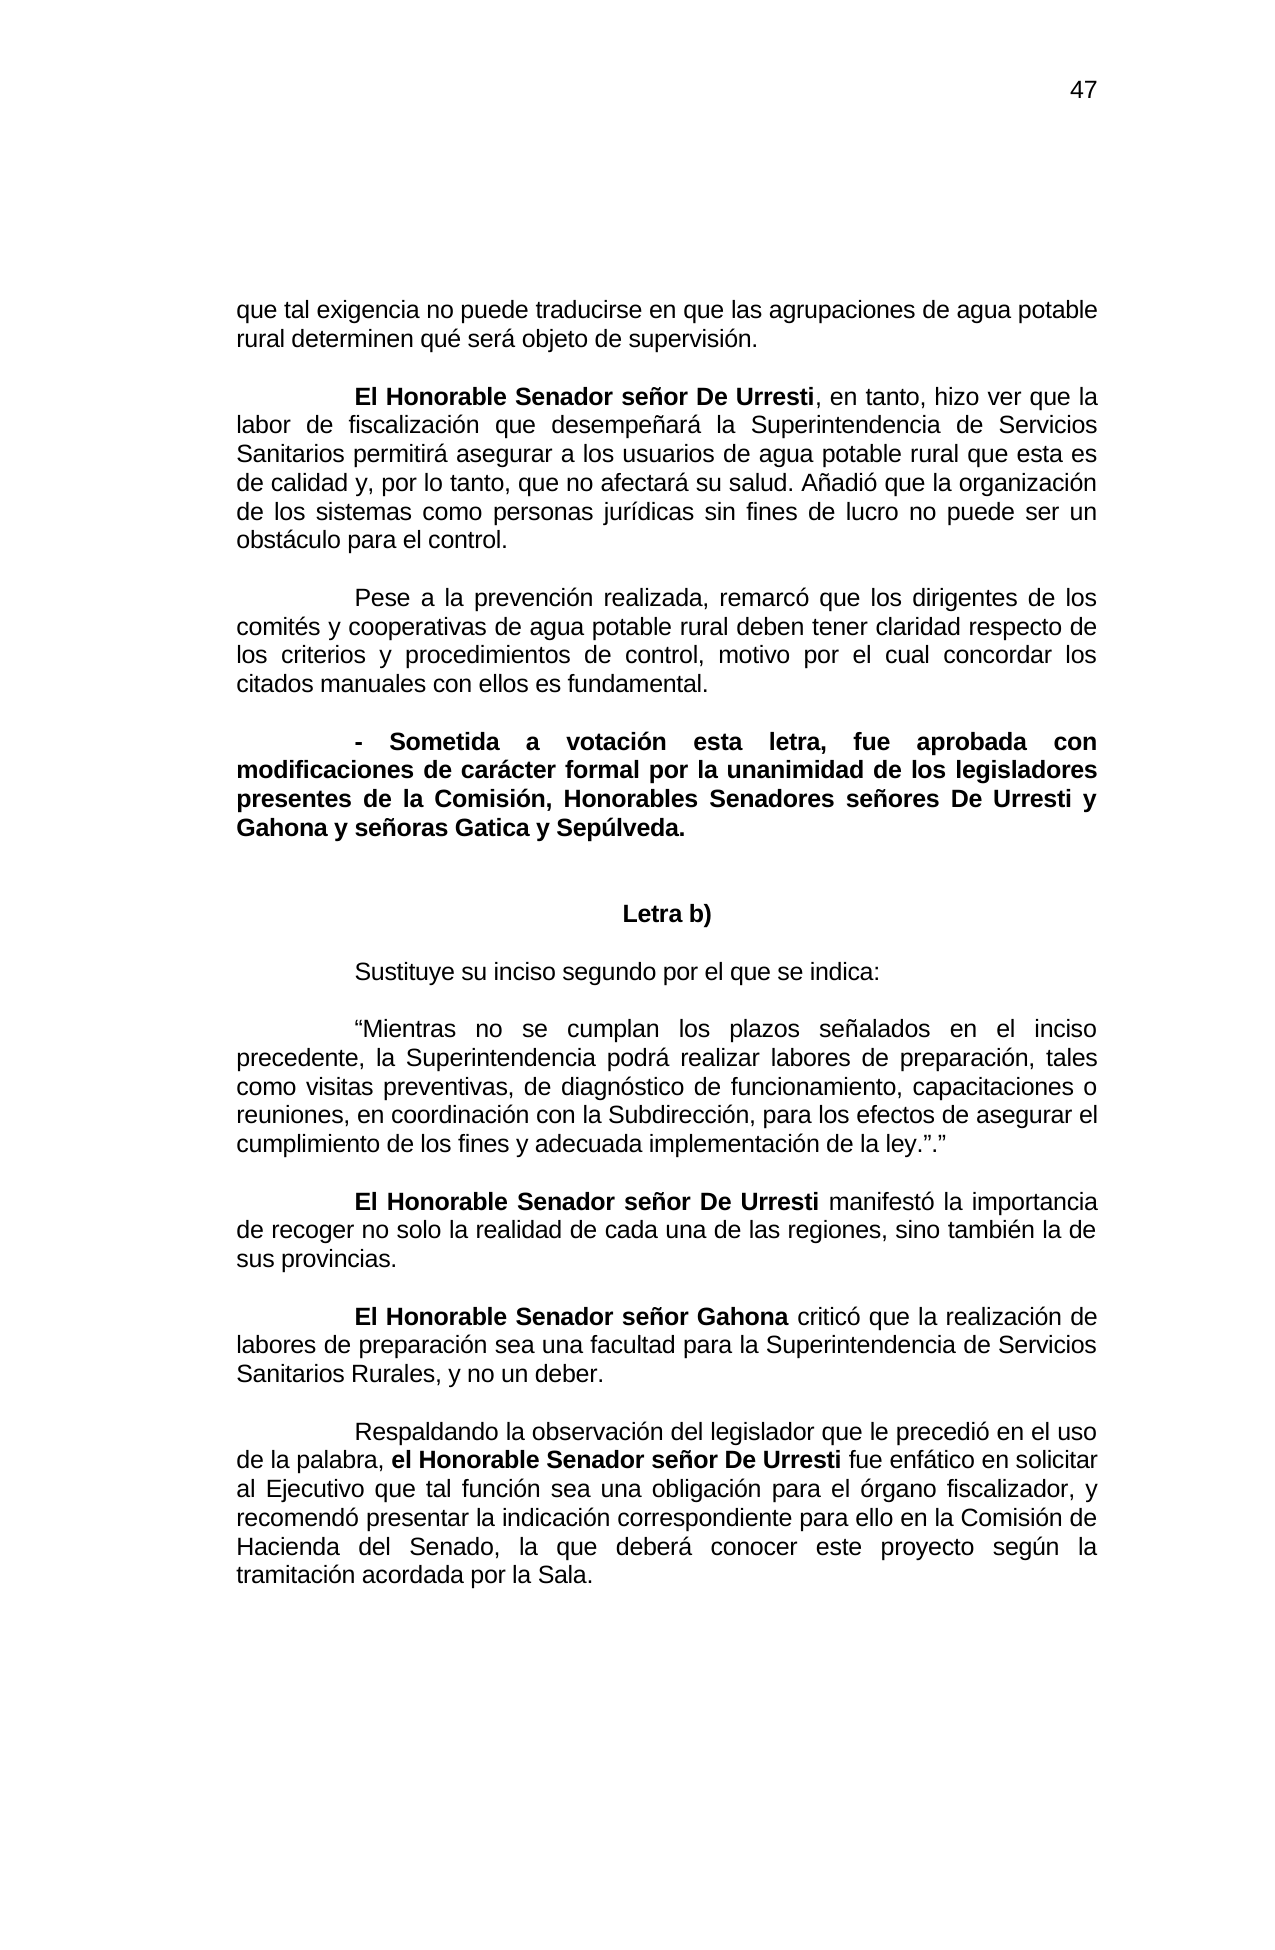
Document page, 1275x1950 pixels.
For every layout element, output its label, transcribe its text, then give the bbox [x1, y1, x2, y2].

title Letra b) [236, 899, 1098, 928]
text El Honorable Senador señor De Urresti, en tanto, hizo ver que la labor de fiscalización que desempeñará la Superintendencia de Servicios Sanitarios permitirá asegurar a los usuarios de agua potable rural que esta es de calidad y, por lo tanto, que no afectará su salud. Añadió que la organización de los sistemas como personas jurídicas sin fines de lucro no puede ser un obstáculo para el control. [236, 382, 1098, 554]
text El Honorable Senador señor De Urresti manifestó la importancia de recoger no solo la realidad de cada una de las regiones, sino también la de sus provincias. [236, 1187, 1098, 1273]
text - Sometida a votación esta letra, fue aprobada con modificaciones de carácter formal por la unanimidad de los legisladores presentes de la Comisión, Honorables Senadores señores De Urresti y Gahona y señoras Gatica y Sepúlveda. [236, 727, 1098, 842]
text Respaldando la observación del legislador que le precedió en el uso de la palabra, el Honorable Senador señor De Urresti fue enfático en solicitar al Ejecutivo que tal función sea una obligación para el órgano fiscalizador, y recomendó presentar la indicación correspondiente para ello en la Comisión de Hacienda del Senado, la que deberá conocer este proyecto según la tramitación acordada por la Sala. [236, 1417, 1098, 1589]
text Sustituye su inciso segundo por el que se indica: [236, 957, 1098, 985]
text El Honorable Senador señor Gahona criticó que la realización de labores de preparación sea una facultad para la Superintendencia de Servicios Sanitarios Rurales, y no un deber. [236, 1302, 1098, 1388]
text Pese a la prevención realizada, remarcó que los dirigentes de los comités y cooperativas de agua potable rural deben tener claridad respecto de los criterios y procedimientos de control, motivo por el cual concordar los citados manuales con ellos es fundamental. [236, 583, 1098, 698]
text “Mientras no se cumplan los plazos señalados en el inciso precedente, la Superintendencia podrá realizar labores de preparación, tales como visitas preventivas, de diagnóstico de funcionamiento, capacitaciones o reuniones, en coordinación con la Subdirección, para los efectos de asegurar el cumplimiento de los fines y adecuada implementación de la ley.”.” [236, 1014, 1098, 1158]
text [236, 295, 1098, 353]
